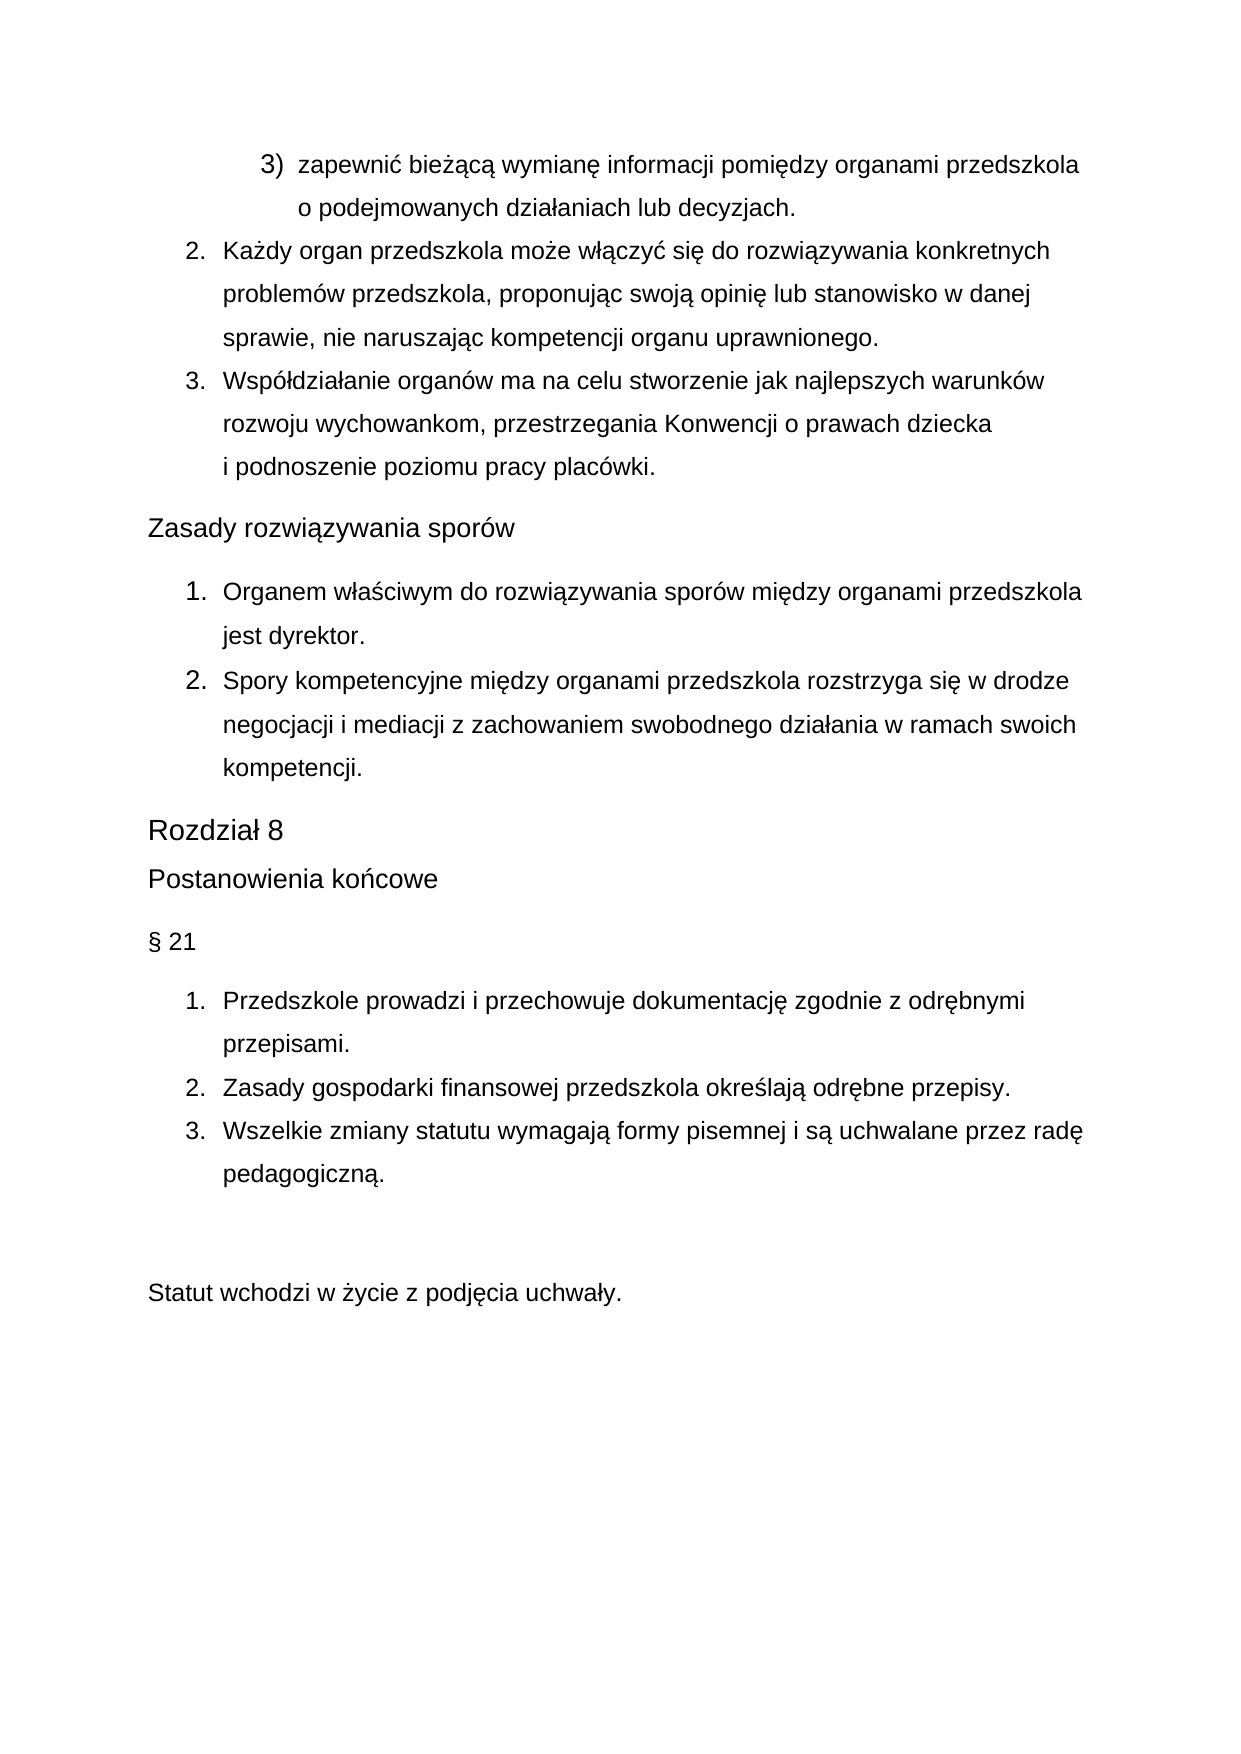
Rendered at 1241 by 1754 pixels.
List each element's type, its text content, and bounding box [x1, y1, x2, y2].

list Wszelkie zmiany statutu wymagają formy pisemnej i są uchwalane przez radę pedagogiczną. [185, 1116, 1093, 1187]
text Statut wchodzi w życie z podjęcia uchwały. [148, 1278, 1093, 1307]
list Zasady gospodarki finansowej przedszkola określają odrębne przepisy. [185, 1072, 1093, 1101]
list Spory kompetencyjne między organami przedszkola rozstrzyga się w drodze negocjacji i mediacji z zachowaniem swobodnego działania w ramach swoich kompetencji. [185, 664, 1093, 782]
text Zasady rozwiązywania sporów [148, 512, 1093, 543]
list zapewnić bieżącą wymianę informacji pomiędzy organami przedszkola o podejmowanych działaniach lub decyzjach. [260, 148, 1093, 222]
list Każdy organ przedszkola może włączyć się do rozwiązywania konkretnych problemów przedszkola, proponując swoją opinię lub stanowisko w danej sprawie, nie naruszając kompetencji organu uprawnionego. [185, 236, 1093, 351]
text Postanowienia końcowe [148, 863, 1093, 894]
subtitle Rozdział 8 [148, 813, 1093, 846]
text § 21 [148, 926, 1093, 955]
list Organem właściwym do rozwiązywania sporów między organami przedszkola jest dyrektor. [185, 575, 1093, 650]
list Współdziałanie organów ma na celu stworzenie jak najlepszych warunków rozwoju wychowankom, przestrzegania Konwencji o prawach dziecka i podnoszenie poziomu pracy placówki. [185, 366, 1093, 481]
list Przedszkole prowadzi i przechowuje dokumentację zgodnie z odrębnymi przepisami. [185, 986, 1093, 1058]
